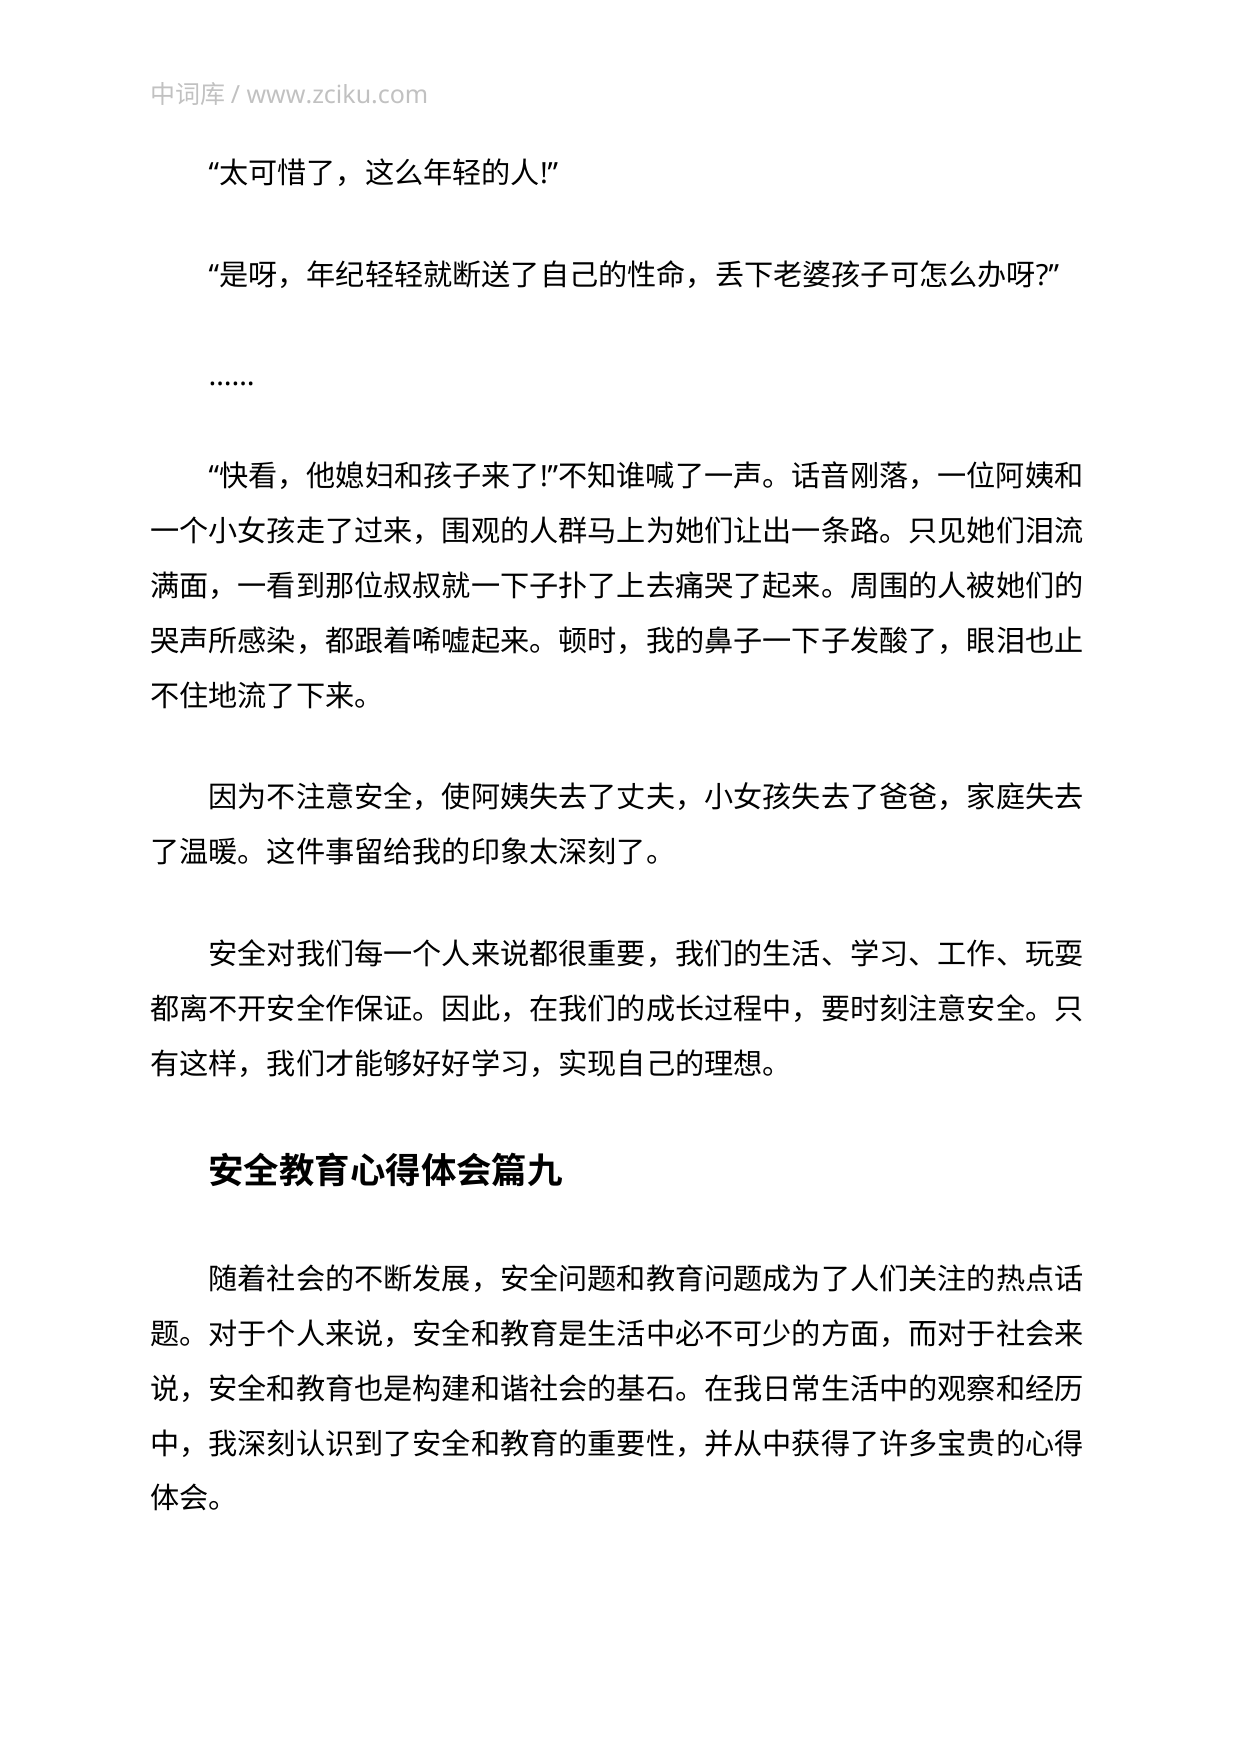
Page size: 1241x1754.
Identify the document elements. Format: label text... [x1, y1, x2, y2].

text 因为不注意安全，使阿姨失去了丈夫，小女孩失去了爸爸，家庭失去了温暖。这件事留给我的印象太深刻了。 [150, 774, 1090, 871]
text “是呀，年纪轻轻就断送了自己的性命，丢下老婆孩子可怎么办呀?” [150, 252, 1090, 294]
text “快看，他媳妇和孩子来了!”不知谁喊了一声。话音刚落，一位阿姨和一个小女孩走了过来，围观的人群马上为她们让出一条路。只见她们泪流满面，一看到那位叔叔就一下子扑了上去痛哭了起来。周围的人被她们的哭声所感染，都跟着唏嘘起来。顿时，我的鼻子一下子发酸了，眼泪也止不住地流了下来。 [150, 452, 1090, 714]
text 安全教育心得体会篇九 [150, 1142, 1090, 1193]
text …… [150, 354, 1090, 394]
text “太可惜了，这么年轻的人!” [150, 150, 1090, 192]
text 随着社会的不断发展，安全问题和教育问题成为了人们关注的热点话题。对于个人来说，安全和教育是生活中必不可少的方面，而对于社会来说，安全和教育也是构建和谐社会的基石。在我日常生活中的观察和经历中，我深刻认识到了安全和教育的重要性，并从中获得了许多宝贵的心得体会。 [150, 1256, 1090, 1517]
text 安全对我们每一个人来说都很重要，我们的生活、学习、工作、玩耍都离不开安全作保证。因此，在我们的成长过程中，要时刻注意安全。只有这样，我们才能够好好学习，实现自己的理想。 [150, 931, 1090, 1083]
